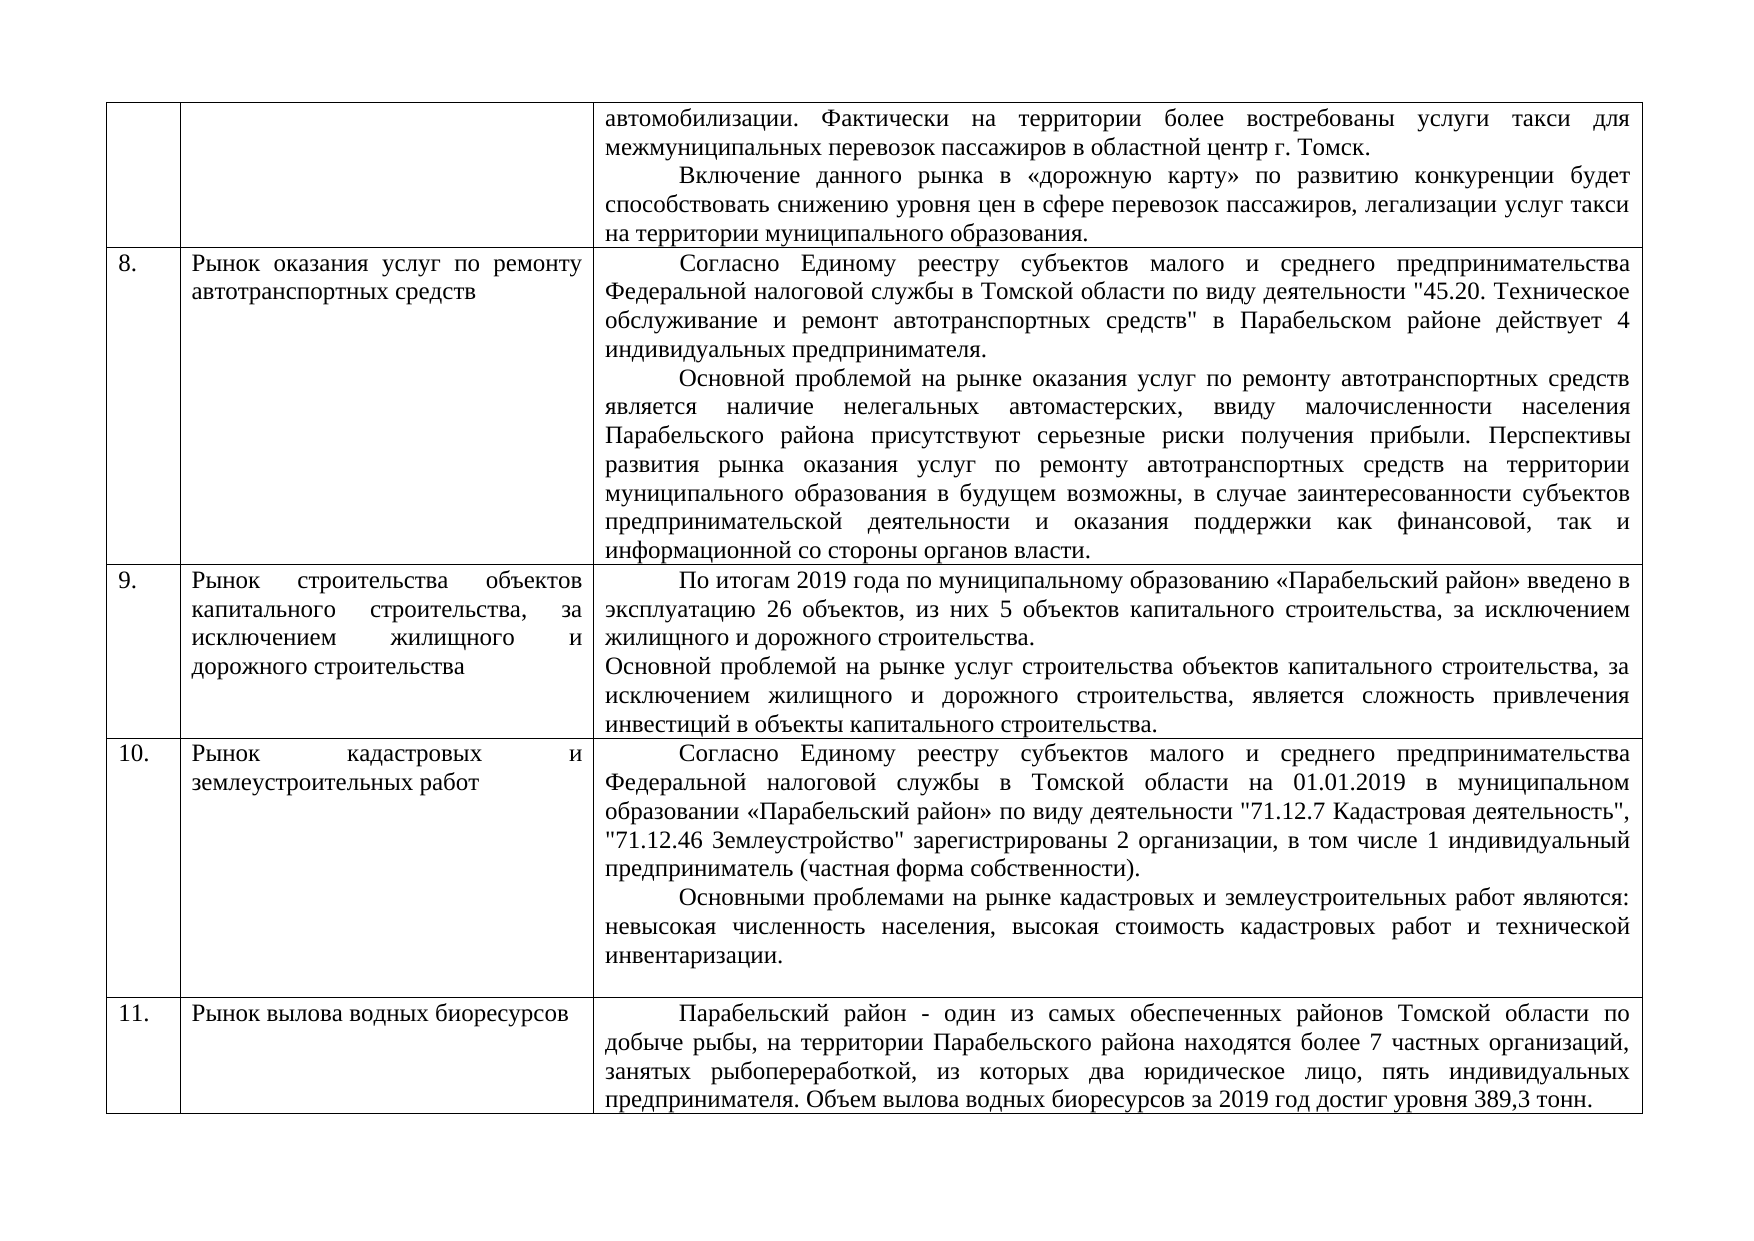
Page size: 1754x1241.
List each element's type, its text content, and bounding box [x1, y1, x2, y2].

table_cell 10. [107, 739, 180, 997]
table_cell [181, 998, 593, 1113]
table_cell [594, 998, 1642, 1113]
table_cell 9. [107, 565, 180, 737]
table_cell Согласно Единому реестру субъектов малого и среднего предпринимательства Федеральной налоговой службы в Томской области по виду деятельности "45.20. Техническое обслуживание и ремонт автотранспортных средств" в Парабельском районе действует 4 индивидуальных предпринимателя. Основной проблемой на рынке оказания услуг по ремонту автотранспортных средств является наличие нелегальных автомастерских, ввиду малочисленности населения Парабельского района присутствуют серьезные риски получения прибыли. Перспективы развития рынка оказания услуг по ремонту автотранспортных средств на территории муниципального образования в будущем возможны, в случае заинтересованности субъектов предпринимательской деятельности и оказания поддержки как финансовой, так и информационной со стороны органов власти. [594, 248, 1642, 564]
table_cell По итогам 2019 года по муниципальному образованию «Парабельский район» введено в эксплуатацию 26 объектов, из них 5 объектов капитального строительства, за исключением жилищного и дорожного строительства. Основной проблемой на рынке услуг строительства объектов капитального строительства, за исключением жилищного и дорожного строительства, является сложность привлечения инвестиций в объекты капитального строительства. [594, 565, 1642, 737]
table_cell Рынок кадастровых и землеустроительных работ [181, 739, 593, 997]
table_cell 11. [107, 998, 180, 1113]
table_cell Согласно Единому реестру субъектов малого и среднего предпринимательства Федеральной налоговой службы в Томской области на 01.01.2019 в муниципальном образовании «Парабельский район» по виду деятельности "71.12.7 Кадастровая деятельность", "71.12.46 Землеустройство" зарегистрированы 2 организации, в том числе 1 индивидуальный предприниматель (частная форма собственности). Основными проблемами на рынке кадастровых и землеустроительных работ являются: невысокая численность населения, высокая стоимость кадастровых работ и технической инвентаризации. [594, 739, 1642, 997]
table_cell 7. [107, 103, 180, 247]
table_cell Рынок строительства объектов капитального строительства, за исключением жилищного и дорожного строительства [181, 565, 593, 737]
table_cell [181, 103, 593, 247]
table_cell 8. [107, 248, 180, 564]
table_cell Рынок оказания услуг по ремонту автотранспортных средств [181, 248, 593, 564]
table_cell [594, 103, 1642, 247]
